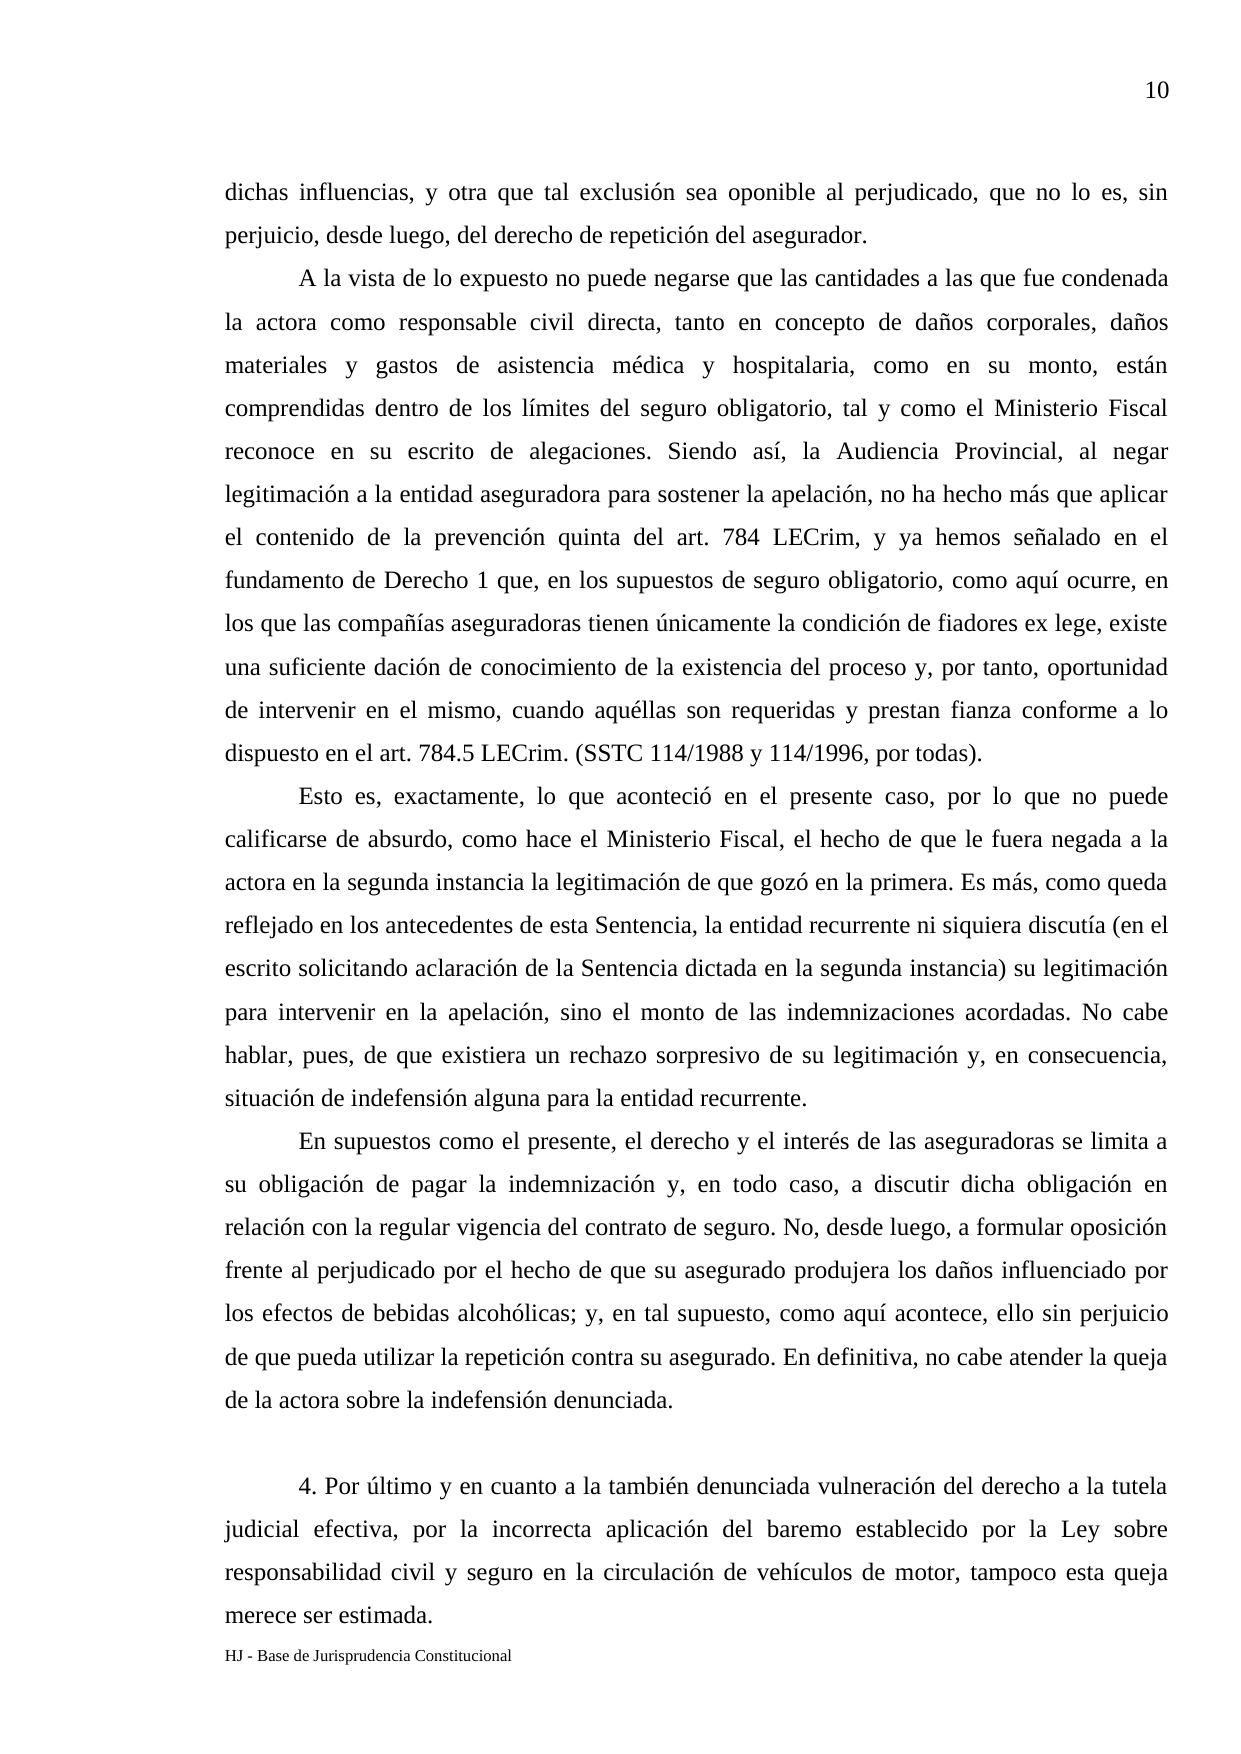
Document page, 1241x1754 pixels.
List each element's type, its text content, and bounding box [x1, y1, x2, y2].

text En supuestos como el presente, el derecho y el interés de las aseguradoras se limita a su obligación de pagar la indemnización y, en todo caso, a discutir dicha obligación en relación con la regular vigencia del contrato de seguro. No, desde luego, a formular oposición frente al perjudicado por el hecho de que su asegurado produjera los daños influenciado por los efectos de bebidas alcohólicas; y, en tal supuesto, como aquí acontece, ello sin perjuicio de que pueda utilizar la repetición contra su asegurado. En definitiva, no cabe atender la queja de la actora sobre la indefensión denunciada. [224, 1126, 1169, 1413]
text A la vista de lo expuesto no puede negarse que las cantidades a las que fue condenada la actora como responsable civil directa, tanto en concepto de daños corporales, daños materiales y gastos de asistencia médica y hospitalaria, como en su monto, están comprendidas dentro de los límites del seguro obligatorio, tal y como el Ministerio Fiscal reconoce en su escrito de alegaciones. Siendo así, la Audiencia Provincial, al negar legitimación a la entidad aseguradora para sostener la apelación, no ha hecho más que aplicar el contenido de la prevención quinta del art. 784 LECrim, y ya hemos señalado en el fundamento de Derecho 1 que, en los supuestos de seguro obligatorio, como aquí ocurre, en los que las compañías aseguradoras tienen únicamente la condición de fiadores ex lege, existe una suficiente dación de conocimiento de la existencia del proceso y, por tanto, oportunidad de intervenir en el mismo, cuando aquéllas son requeridas y prestan fianza conforme a lo dispuesto en el art. 784.5 LECrim. (SSTC 114/1988 y 114/1996, por todas). [224, 263, 1169, 767]
text Esto es, exactamente, lo que aconteció en el presente caso, por lo que no puede calificarse de absurdo, como hace el Ministerio Fiscal, el hecho de que le fuera negada a la actora en la segunda instancia la legitimación de que gozó en la primera. Es más, como queda reflejado en los antecedentes de esta Sentencia, la entidad recurrente ni siquiera discutía (en el escrito solicitando aclaración de la Sentencia dictada en la segunda instancia) su legitimación para intervenir en la apelación, sino el monto de las indemnizaciones acordadas. No cabe hablar, pues, de que existiera un rechazo sorpresivo de su legitimación y, en consecuencia, situación de indefensión alguna para la entidad recurrente. [224, 781, 1169, 1112]
text 4. Por último y en cuanto a la también denunciada vulneración del derecho a la tutela judicial efectiva, por la incorrecta aplicación del baremo establecido por la Ley sobre responsabilidad civil y seguro en la circulación de vehículos de motor, tampoco esta queja merece ser estimada. [224, 1471, 1169, 1629]
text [224, 177, 1169, 249]
